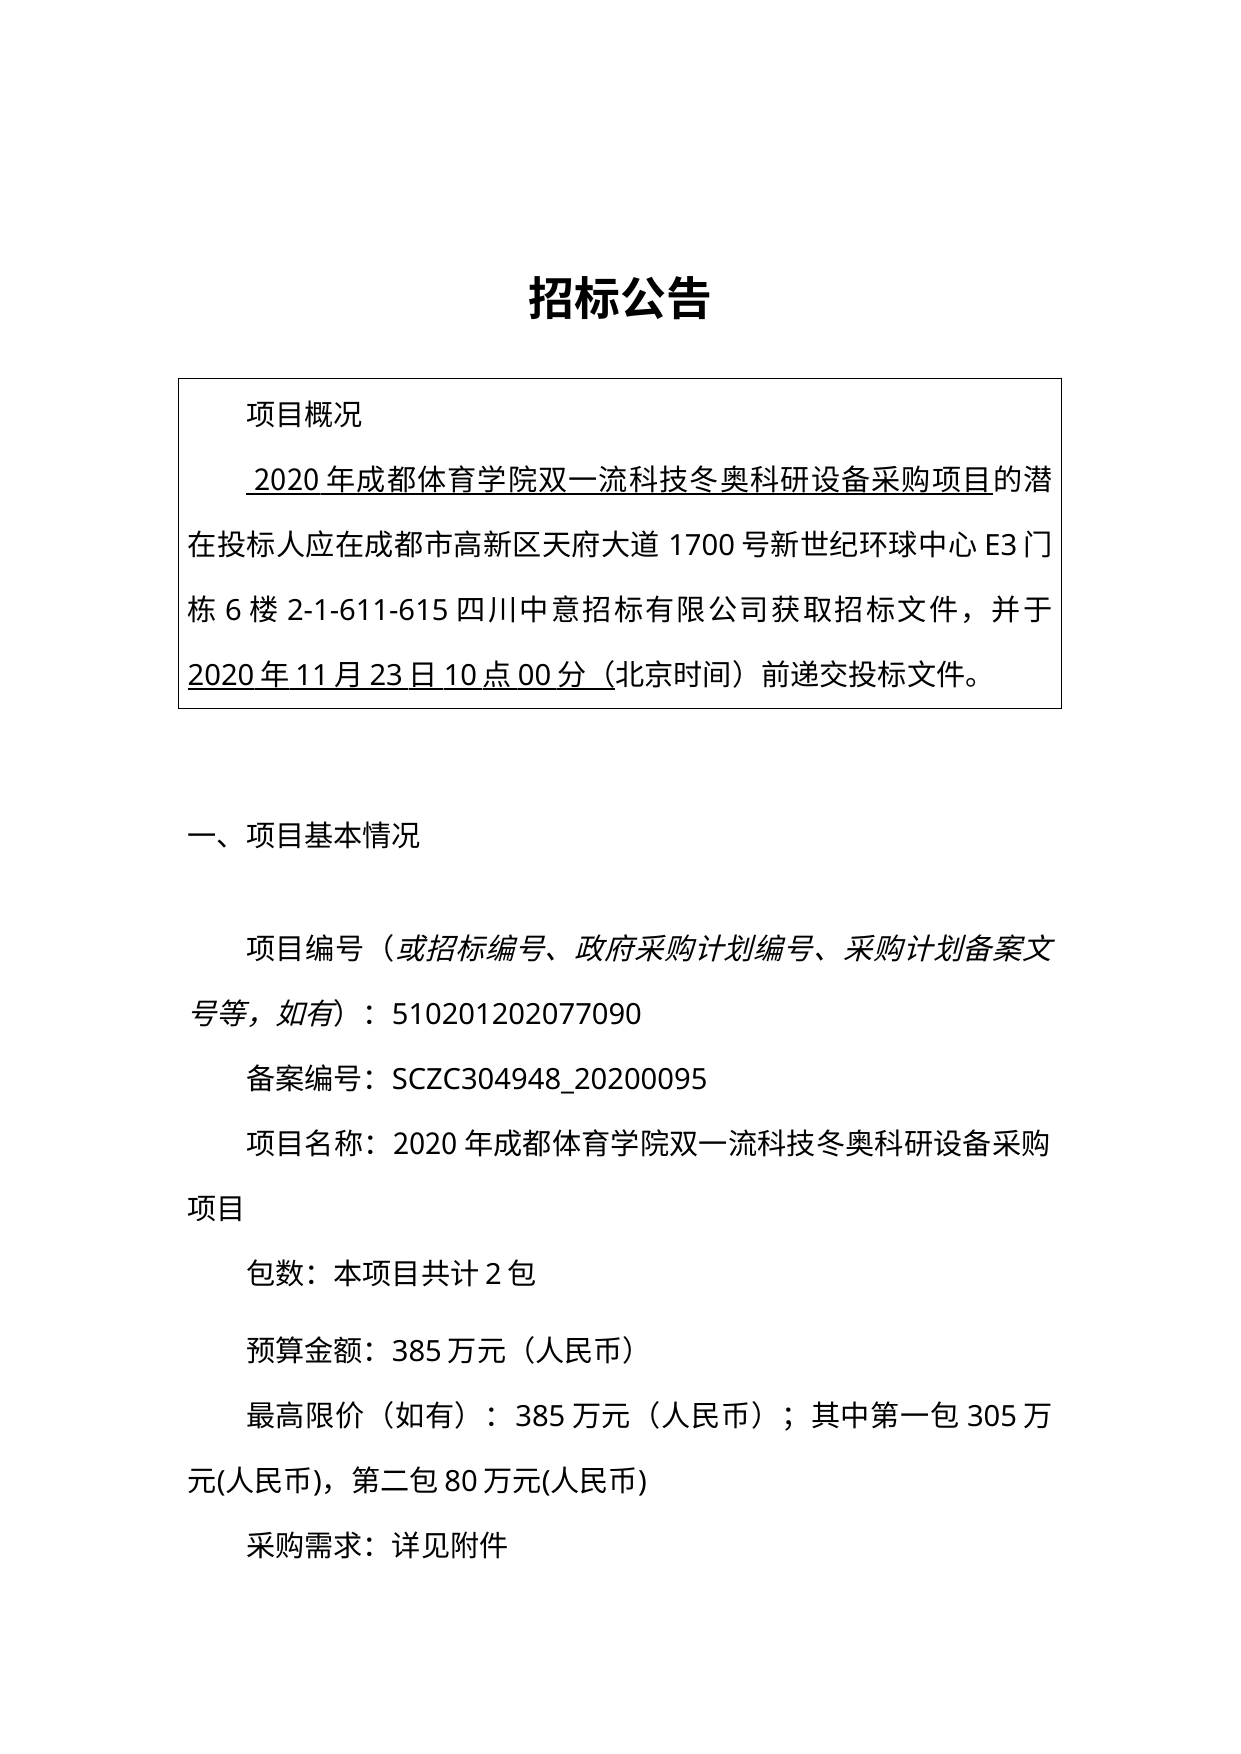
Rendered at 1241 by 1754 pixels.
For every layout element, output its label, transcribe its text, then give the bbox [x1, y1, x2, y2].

text 项目概况 [179, 379, 1061, 442]
text 项目编号（或招标编号、政府采购计划编号、采购计划备案文号等，如有）：510201202077090 [187, 914, 1053, 1044]
text 最高限价（如有）：385万元（人民币）；其中第一包305万元(人民币)，第二包80万元(人民币) [187, 1382, 1053, 1512]
text 2020年成都体育学院双一流科技冬奥科研设备采购项目的潜在投标人应在成都市高新区天府大道1700号新世纪环球中心E3门栋6楼2-1-611-615四川中意招标有限公司获取招标文件，并于2020年11月23日10点00分（北京时间）前递交投标文件。 [179, 442, 1061, 708]
text 采购需求：详见附件 [187, 1512, 1053, 1577]
subtitle 招标公告 [187, 247, 1053, 344]
text 项目名称：2020年成都体育学院双一流科技冬奥科研设备采购项目 [187, 1109, 1053, 1239]
text 备案编号：SCZC304948_20200095 [187, 1044, 1053, 1109]
text 预算金额：385万元（人民币） [187, 1317, 1053, 1382]
text 包数：本项目共计2包 [187, 1239, 1053, 1304]
subtitle 一、项目基本情况 [187, 801, 1053, 866]
